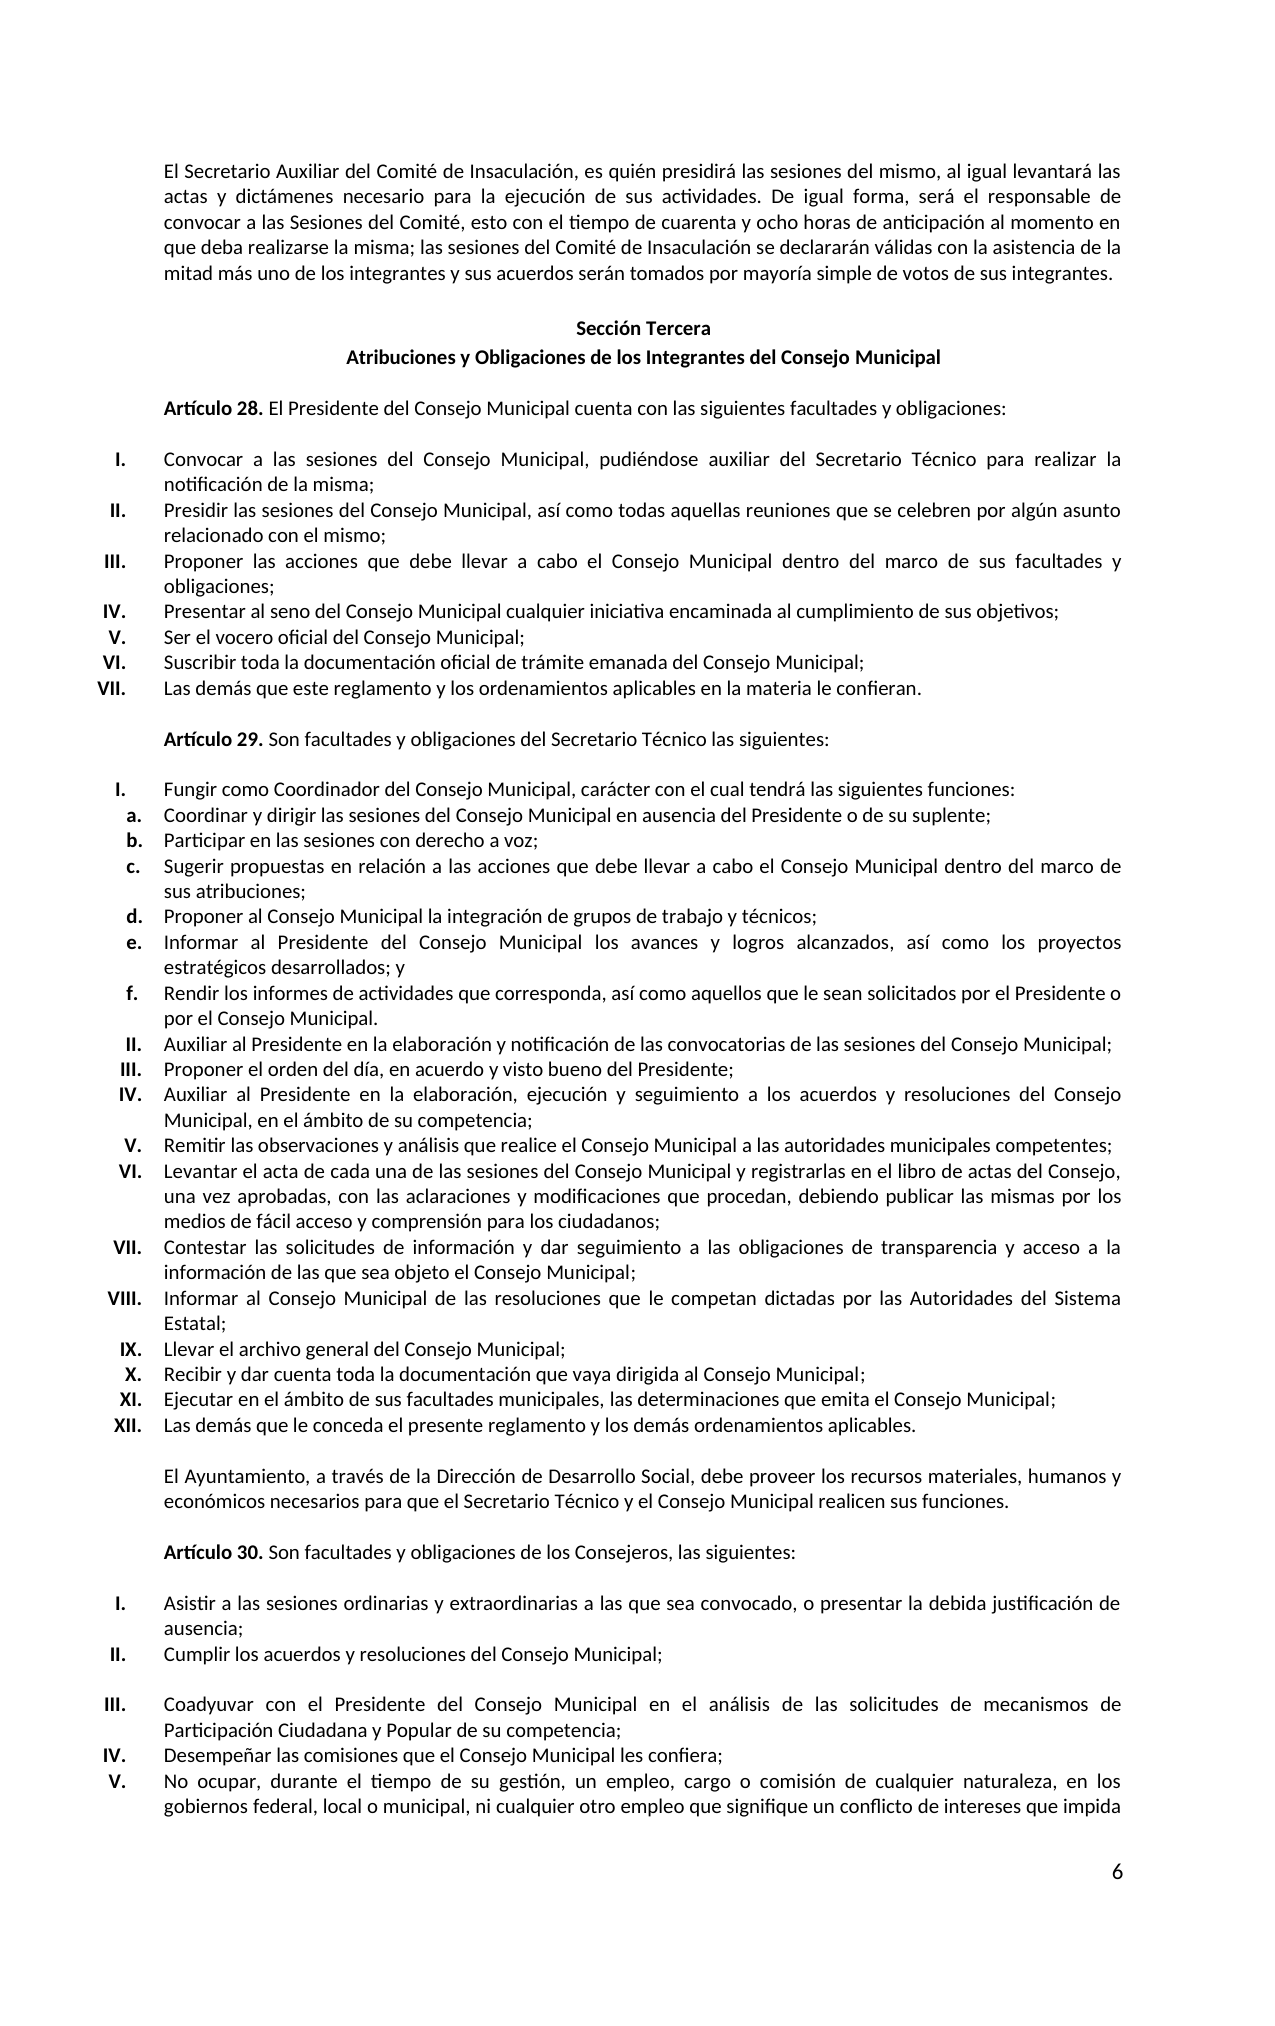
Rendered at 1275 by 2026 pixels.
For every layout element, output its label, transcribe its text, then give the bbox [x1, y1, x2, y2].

list Convocar a las sesiones del Consejo Municipal, pudiéndose auxiliar del Secretario Técnico para realizar la notificación de la misma; [126, 446, 1123, 497]
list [126, 1768, 1123, 1819]
list Llevar el archivo general del Consejo Municipal; [142, 1336, 1123, 1361]
list Auxiliar al Presidente en la elaboración, ejecución y seguimiento a los acuerdos y resoluciones del Consejo Municipal, en el ámbito de su competencia; [142, 1082, 1123, 1132]
list Remitir las observaciones y análisis que realice el Consejo Municipal a las autoridades municipales competentes; [142, 1132, 1123, 1158]
list Asistir a las sesiones ordinarias y extraordinarias a las que sea convocado, o presentar la debida justificación de ausencia; [126, 1590, 1123, 1641]
list Sugerir propuestas en relación a las acciones que debe llevar a cabo el Consejo Municipal dentro del marco de sus atribuciones; [126, 853, 1123, 904]
list Informar al Consejo Municipal de las resoluciones que le competan dictadas por las Autoridades del Sistema Estatal; [142, 1285, 1123, 1336]
list Participar en las sesiones con derecho a voz; [126, 827, 1123, 853]
list Rendir los informes de actividades que corresponda, así como aquellos que le sean solicitados por el Presidente o por el Consejo Municipal. [126, 980, 1123, 1031]
list Proponer las acciones que debe llevar a cabo el Consejo Municipal dentro del marco de sus facultades y obligaciones; [126, 548, 1123, 599]
list Proponer al Consejo Municipal la integración de grupos de trabajo y técnicos; [126, 904, 1123, 929]
text El Secretario Auxiliar del Comité de Insaculación, es quién presidirá las sesiones del mismo, al igual levantará las actas y dictámenes necesario para la ejecución de sus actividades. De igual forma, será el responsable de convocar a las Sesiones del Comité, esto con el tiempo de cuarenta y ocho horas de anticipación al momento en que deba realizarse la misma; las sesiones del Comité de Insaculación se declararán válidas con la asistencia de la mitad más uno de los integrantes y sus acuerdos serán tomados por mayoría simple de votos de sus integrantes. [164, 158, 1123, 285]
subtitle Sección Tercera [164, 315, 1123, 340]
list Presentar al seno del Consejo Municipal cualquier iniciativa encaminada al cumplimiento de sus objetivos; [126, 599, 1123, 624]
list Suscribir toda la documentación oficial de trámite emanada del Consejo Municipal; [126, 649, 1123, 675]
list Las demás que este reglamento y los ordenamientos aplicables en la materia le confieran. [126, 675, 1123, 700]
list Proponer el orden del día, en acuerdo y visto bueno del Presidente; [142, 1056, 1123, 1082]
list Ejecutar en el ámbito de sus facultades municipales, las determinaciones que emita el Consejo Municipal; [142, 1387, 1123, 1412]
list Auxiliar al Presidente en la elaboración y notificación de las convocatorias de las sesiones del Consejo Municipal; [142, 1031, 1123, 1056]
subtitle Atribuciones y Obligaciones de los Integrantes del Consejo Municipal [164, 344, 1123, 370]
list Contestar las solicitudes de información y dar seguimiento a las obligaciones de transparencia y acceso a la información de las que sea objeto el Consejo Municipal; [142, 1234, 1123, 1285]
text Artículo 28. El Presidente del Consejo Municipal cuenta con las siguientes facultades y obligaciones: [164, 395, 1123, 421]
list Coordinar y dirigir las sesiones del Consejo Municipal en ausencia del Presidente o de su suplente; [126, 802, 1123, 827]
text Artículo 29. Son facultades y obligaciones del Secretario Técnico las siguientes: [164, 726, 1123, 751]
list Cumplir los acuerdos y resoluciones del Consejo Municipal; [126, 1641, 1123, 1666]
list Informar al Presidente del Consejo Municipal los avances y logros alcanzados, así como los proyectos estratégicos desarrollados; y [126, 929, 1123, 980]
list Recibir y dar cuenta toda la documentación que vaya dirigida al Consejo Municipal; [142, 1361, 1123, 1387]
list Fungir como Coordinador del Consejo Municipal, carácter con el cual tendrá las siguientes funciones: [126, 777, 1123, 802]
list Levantar el acta de cada una de las sesiones del Consejo Municipal y registrarlas en el libro de actas del Consejo, una vez aprobadas, con las aclaraciones y modificaciones que procedan, debiendo publicar las mismas por los medios de fácil acceso y comprensión para los ciudadanos; [142, 1158, 1123, 1234]
text Artículo 30. Son facultades y obligaciones de los Consejeros, las siguientes: [164, 1539, 1123, 1564]
list Coadyuvar con el Presidente del Consejo Municipal en el análisis de las solicitudes de mecanismos de Participación Ciudadana y Popular de su competencia; [126, 1692, 1123, 1742]
text El Ayuntamiento, a través de la Dirección de Desarrollo Social, debe proveer los recursos materiales, humanos y económicos necesarios para que el Secretario Técnico y el Consejo Municipal realicen sus funciones. [164, 1463, 1123, 1514]
list Ser el vocero oficial del Consejo Municipal; [126, 624, 1123, 649]
list Las demás que le conceda el presente reglamento y los demás ordenamientos aplicables. [142, 1412, 1123, 1437]
list Presidir las sesiones del Consejo Municipal, así como todas aquellas reuniones que se celebren por algún asunto relacionado con el mismo; [126, 497, 1123, 548]
list Desempeñar las comisiones que el Consejo Municipal les confiera; [126, 1742, 1123, 1768]
